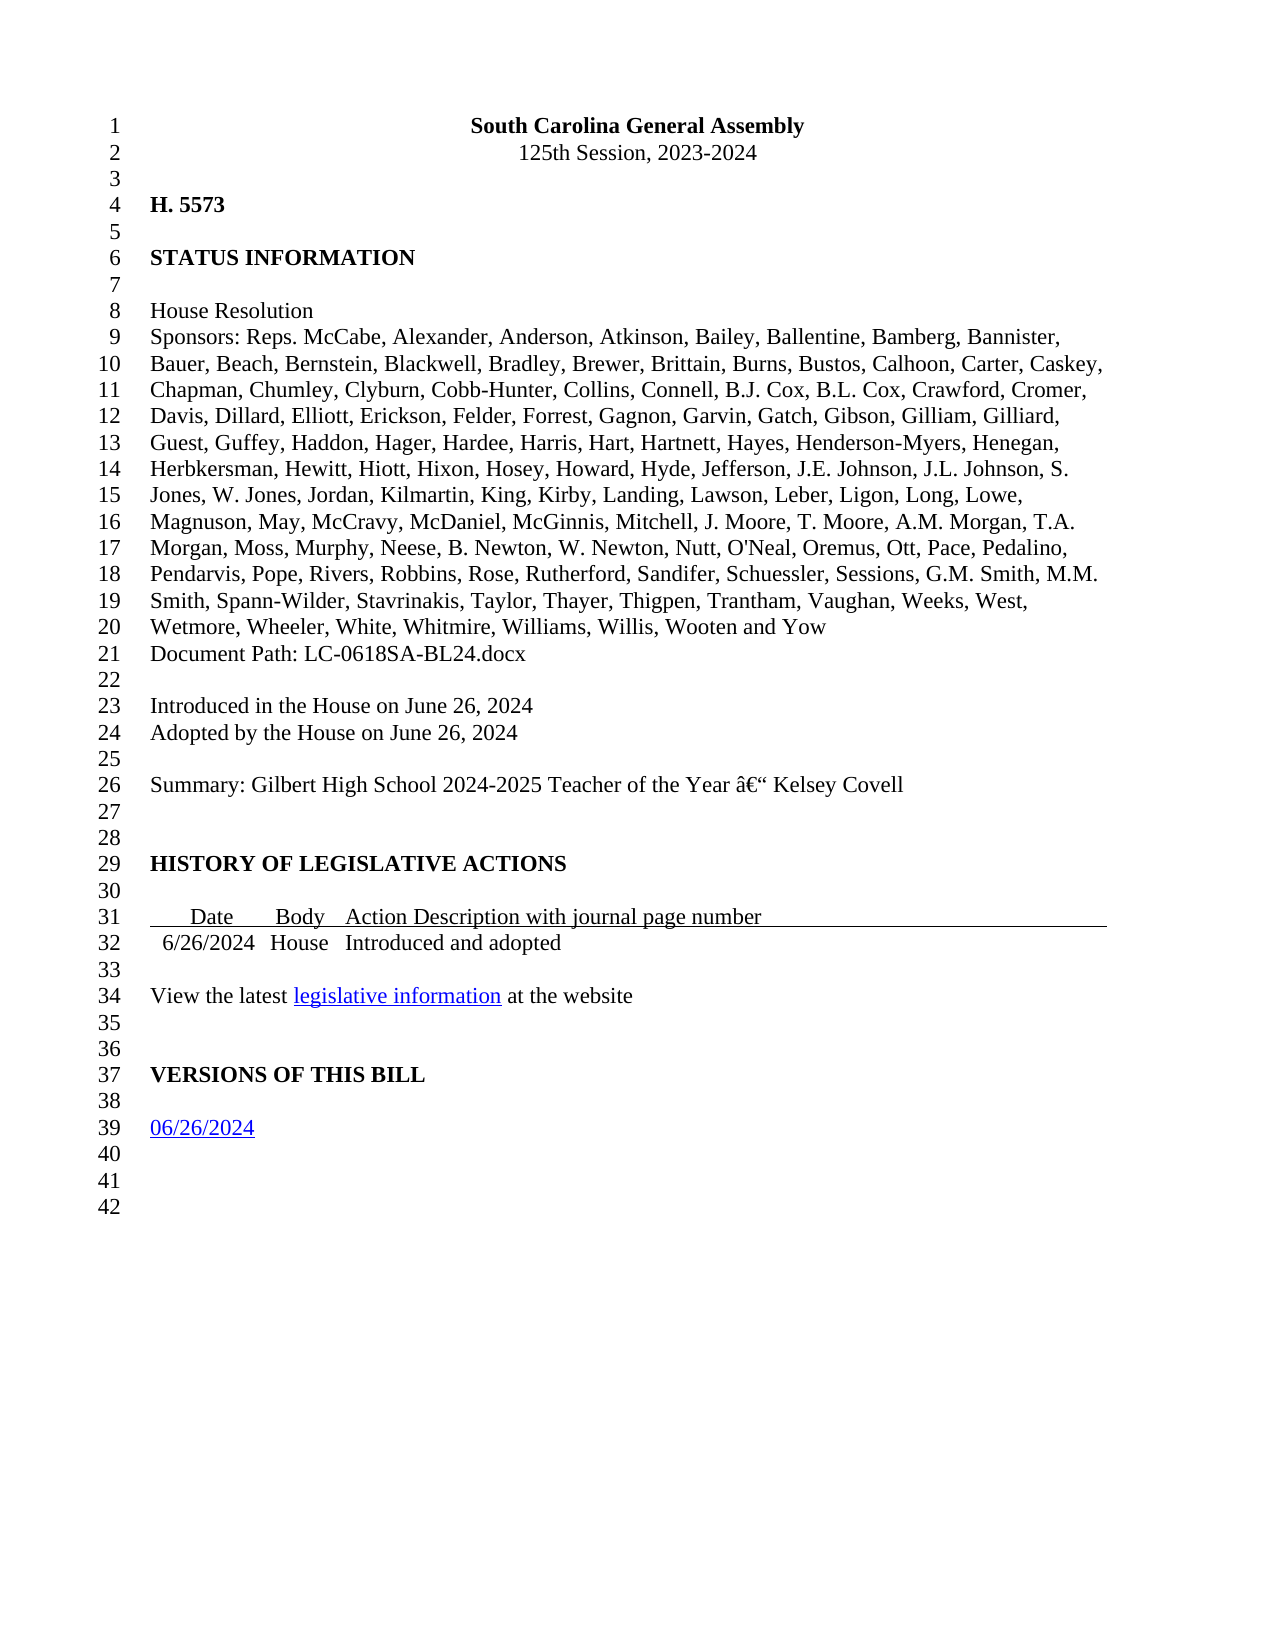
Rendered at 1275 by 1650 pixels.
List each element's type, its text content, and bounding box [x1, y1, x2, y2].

text Summary: Gilbert High School 2024-2025 Teacher of the Year â€“ Kelsey Covell [150, 771, 1125, 798]
text House Resolution [150, 297, 1125, 323]
text Sponsors: Reps. McCabe, Alexander, Anderson, Atkinson, Bailey, Ballentine, Bamberg, Bannister, Bauer, Beach, Bernstein, Blackwell, Bradley, Brewer, Brittain, Burns, Bustos, Calhoon, Carter, Caskey, Chapman, Chumley, Clyburn, Cobb-Hunter, Collins, Connell, B.J. Cox, B.L. Cox, Crawford, Cromer, Davis, Dillard, Elliott, Erickson, Felder, Forrest, Gagnon, Garvin, Gatch, Gibson, Gilliam, Gilliard, Guest, Guffey, Haddon, Hager, Hardee, Harris, Hart, Hartnett, Hayes, Henderson-Myers, Henegan, Herbkersman, Hewitt, Hiott, Hixon, Hosey, Howard, Hyde, Jefferson, J.E. Johnson, J.L. Johnson, S. Jones, W. Jones, Jordan, Kilmartin, King, Kirby, Landing, Lawson, Leber, Ligon, Long, Lowe, Magnuson, May, McCravy, McDaniel, McGinnis, Mitchell, J. Moore, T. Moore, A.M. Morgan, T.A. Morgan, Moss, Murphy, Neese, B. Newton, W. Newton, Nutt, O'Neal, Oremus, Ott, Pace, Pedalino, Pendarvis, Pope, Rivers, Robbins, Rose, Rutherford, Sandifer, Schuessler, Sessions, G.M. Smith, M.M. Smith, Spann-Wilder, Stavrinakis, Taylor, Thayer, Thigpen, Trantham, Vaughan, Weeks, West, Wetmore, Wheeler, White, Whitmire, Williams, Willis, Wooten and Yow [150, 323, 1125, 639]
text VERSIONS OF THIS BILL [150, 1061, 1125, 1088]
text 06/26/2024 [150, 1114, 1125, 1140]
text View the latest legislative information at the website [150, 982, 1125, 1008]
text South Carolina General Assembly [150, 112, 1125, 139]
text Date Body Action Description with journal page number [150, 903, 1125, 929]
text STATUS INFORMATION [150, 244, 1125, 271]
text 6/26/2024 House Introduced and adopted [150, 929, 1125, 956]
text HISTORY OF LEGISLATIVE ACTIONS [150, 850, 1125, 877]
text Introduced in the House on June 26, 2024 [150, 692, 1125, 719]
text H. 5573 [150, 192, 1125, 218]
text Adopted by the House on June 26, 2024 [150, 719, 1125, 745]
text Document Path: LC-0618SA-BL24.docx [150, 639, 1125, 666]
text 125th Session, 2023-2024 [150, 139, 1125, 165]
